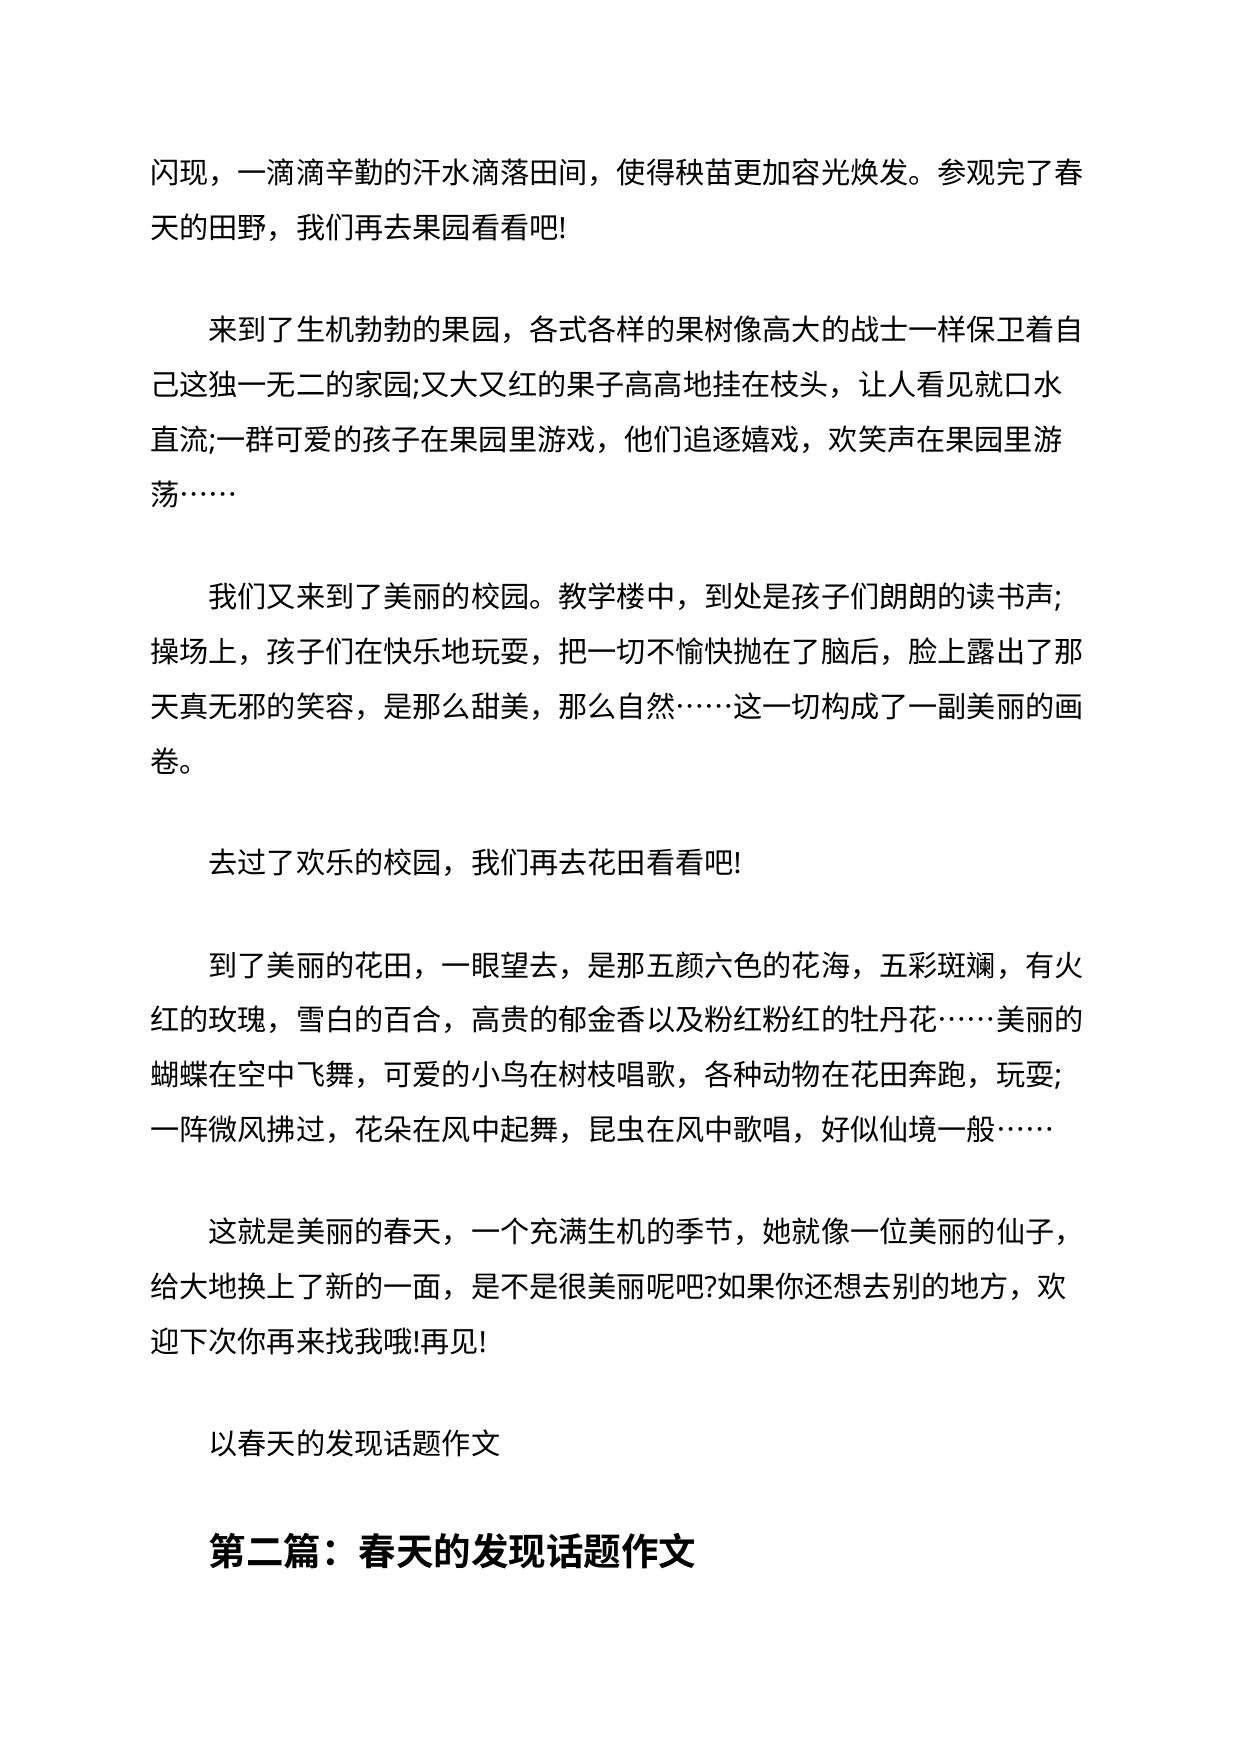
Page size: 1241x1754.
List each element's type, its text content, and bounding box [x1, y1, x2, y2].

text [150, 150, 1090, 247]
text 第二篇：春天的发现话题作文 [150, 1522, 1090, 1577]
text 来到了生机勃勃的果园，各式各样的果树像高大的战士一样保卫着自己这独一无二的家园;又大又红的果子高高地挂在枝头，让人看见就口水直流;一群可爱的孩子在果园里游戏，他们追逐嬉戏，欢笑声在果园里游荡…… [150, 307, 1090, 514]
text 去过了欢乐的校园，我们再去花田看看吧! [150, 840, 1090, 882]
text 以春天的发现话题作文 [150, 1421, 1090, 1463]
text 这就是美丽的春天，一个充满生机的季节，她就像一位美丽的仙子，给大地换上了新的一面，是不是很美丽呢吧?如果你还想去别的地方，欢迎下次你再来找我哦!再见! [150, 1209, 1090, 1361]
text 我们又来到了美丽的校园。教学楼中，到处是孩子们朗朗的读书声;操场上，孩子们在快乐地玩耍，把一切不愉快抛在了脑后，脸上露出了那天真无邪的笑容，是那么甜美，那么自然……这一切构成了一副美丽的画卷。 [150, 573, 1090, 781]
text 到了美丽的花田，一眼望去，是那五颜六色的花海，五彩斑斓，有火红的玫瑰，雪白的百合，高贵的郁金香以及粉红粉红的牡丹花……美丽的蝴蝶在空中飞舞，可爱的小鸟在树枝唱歌，各种动物在花田奔跑，玩耍;一阵微风拂过，花朵在风中起舞，昆虫在风中歌唱，好似仙境一般…… [150, 942, 1090, 1149]
